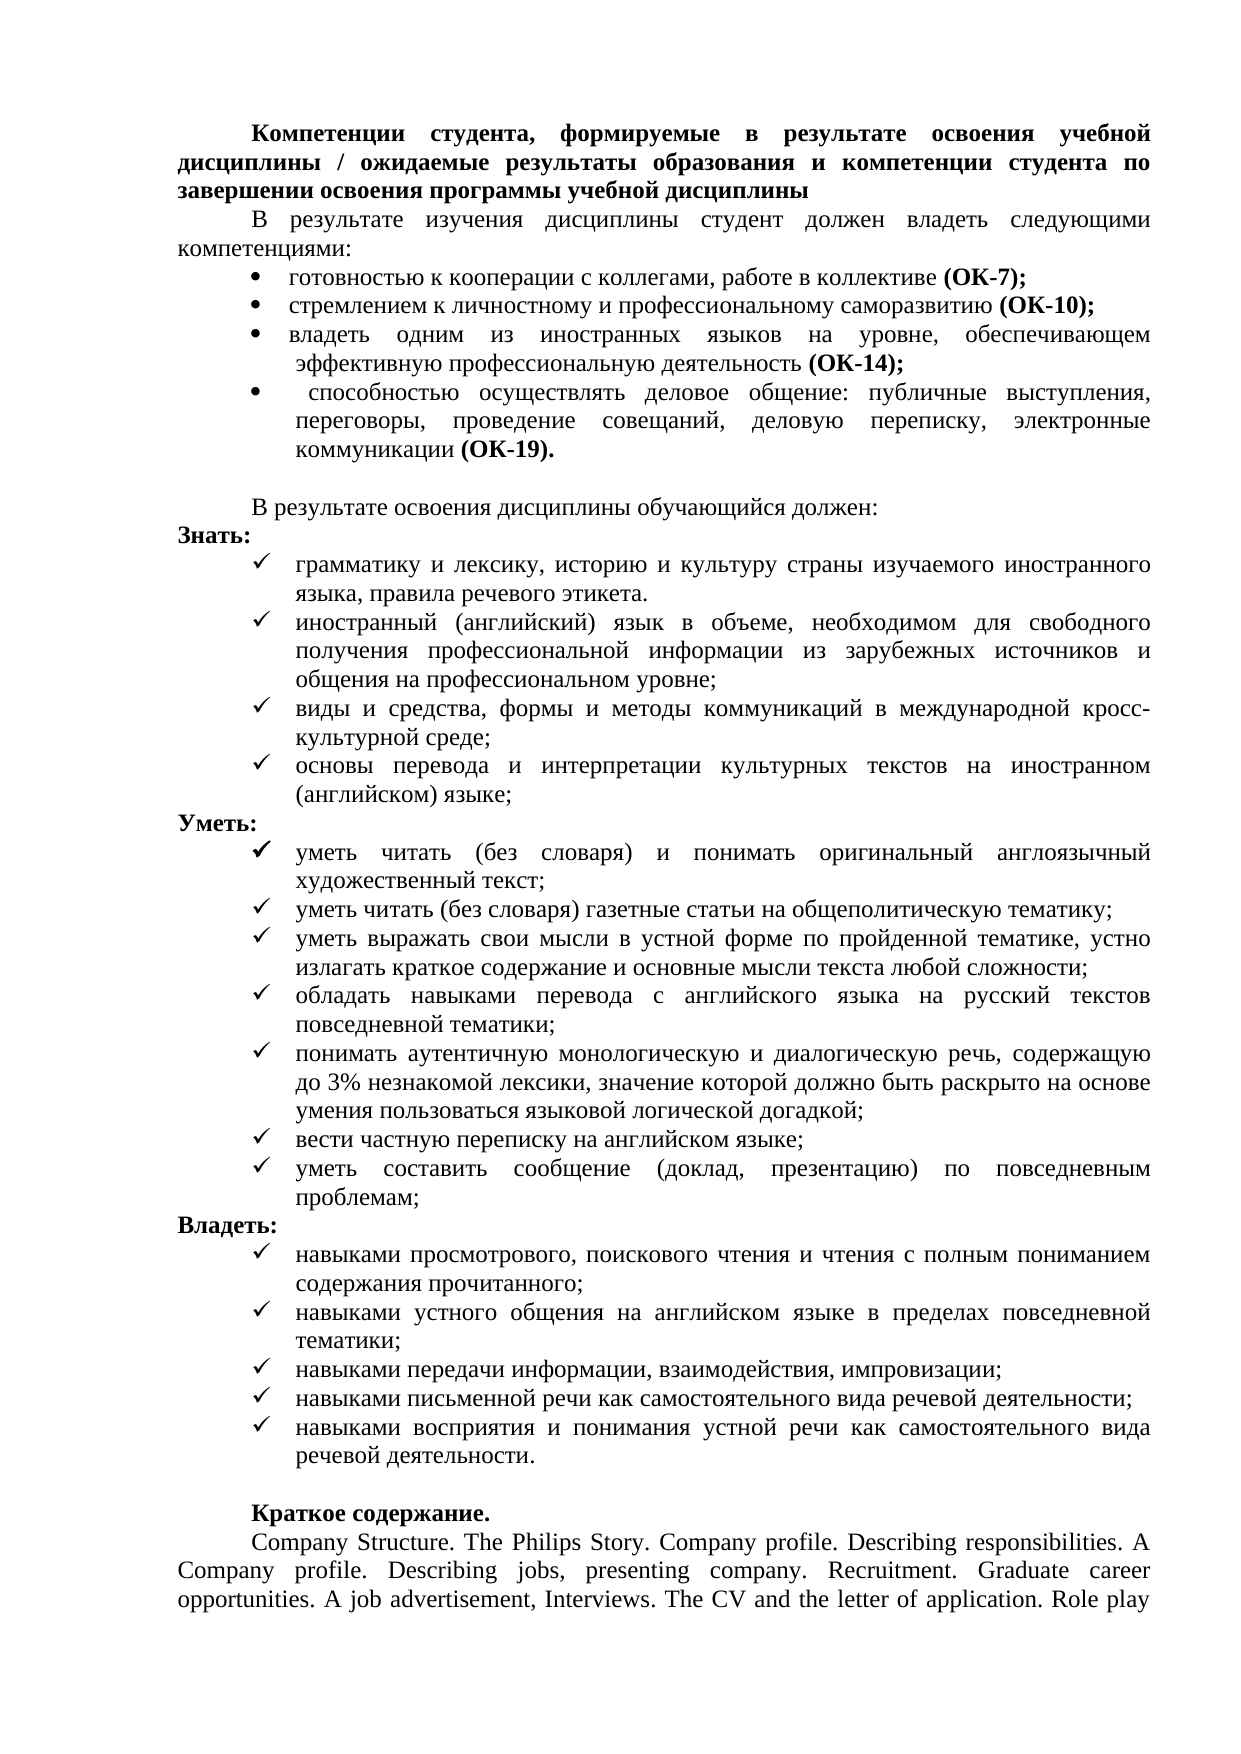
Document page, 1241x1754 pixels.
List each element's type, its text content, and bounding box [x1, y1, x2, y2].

list вести частную переписку на английском языке; [251, 1124, 1152, 1153]
list грамматику и лексику, историю и культуру страны изучаемого иностранного языка, правила речевого этикета. [251, 549, 1152, 607]
list уметь читать (без словаря) и понимать оригинальный англоязычный художественный текст; [251, 837, 1152, 894]
text Владеть: [177, 1211, 1152, 1239]
list иностранный (английский) язык в объеме, необходимом для свободного получения профессиональной информации из зарубежных источников и общения на профессиональном уровне; [251, 607, 1152, 693]
list уметь составить сообщение (доклад, презентацию) по повседневным проблемам; [251, 1153, 1152, 1211]
list понимать аутентичную монологическую и диалогическую речь, содержащую до 3% незнакомой лексики, значение которой должно быть раскрыто на основе умения пользоваться языковой логической догадкой; [251, 1038, 1152, 1124]
list способностью осуществлять деловое общение: публичные выступления, переговоры, проведение совещаний, деловую переписку, электронные коммуникации (ОК-19). [251, 377, 1152, 463]
text Уметь: [177, 808, 1152, 837]
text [177, 1527, 1152, 1613]
text В результате освоения дисциплины обучающийся должен: [177, 492, 1152, 521]
list уметь читать (без словаря) газетные статьи на общеполитическую тематику; [251, 894, 1152, 923]
text В результате изучения дисциплины студент должен владеть следующими компетенциями: [177, 204, 1152, 262]
list виды и средства, формы и методы коммуникаций в международной кросс-культурной среде; [251, 693, 1152, 751]
list навыками восприятия и понимания устной речи как самостоятельного вида речевой деятельности. [251, 1412, 1152, 1469]
list стремлением к личностному и профессиональному саморазвитию (ОК-10); [251, 291, 1152, 319]
list основы перевода и интерпретации культурных текстов на иностранном (английском) языке; [251, 751, 1152, 808]
list навыками просмотрового, поискового чтения и чтения с полным пониманием содержания прочитанного; [251, 1239, 1152, 1297]
list навыками устного общения на английском языке в пределах повседневной тематики; [251, 1297, 1152, 1354]
list навыками передачи информации, взаимодействия, импровизации; [251, 1354, 1152, 1383]
text Знать: [177, 521, 1152, 549]
text Краткое содержание. [177, 1498, 1152, 1527]
list обладать навыками перевода с английского языка на русский текстов повседневной тематики; [251, 981, 1152, 1038]
list готовностью к кооперации с коллегами, работе в коллективе (ОК-7); [251, 262, 1152, 291]
text Компетенции студента, формируемые в результате освоения учебной дисциплины / ожидаемые результаты образования и компетенции студента по завершении освоения программы учебной дисциплины [177, 118, 1152, 204]
list навыками письменной речи как самостоятельного вида речевой деятельности; [251, 1383, 1152, 1412]
list уметь выражать свои мысли в устной форме по пройденной тематике, устно излагать краткое содержание и основные мысли текста любой сложности; [251, 923, 1152, 981]
list владеть одним из иностранных языков на уровне, обеспечивающем эффективную профессиональную деятельность (ОК-14); [251, 319, 1152, 377]
